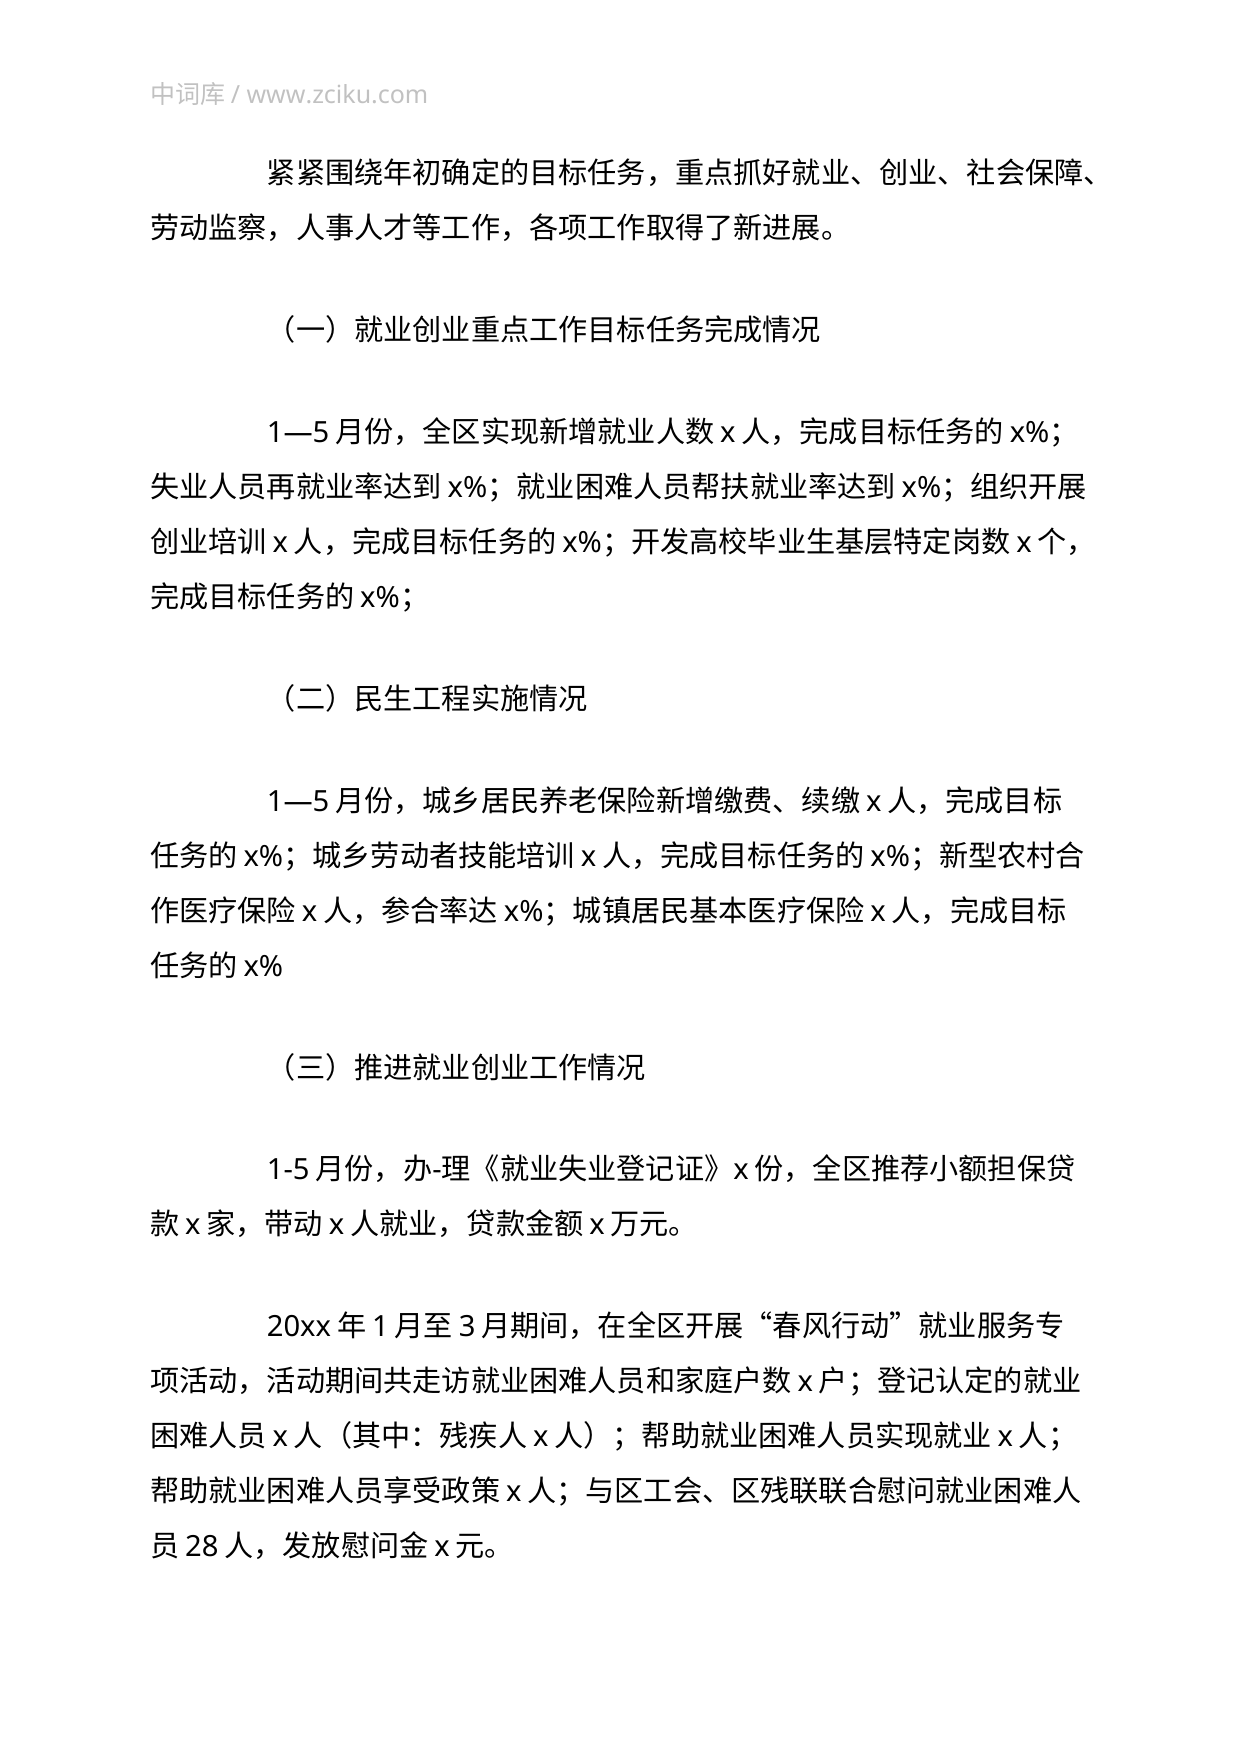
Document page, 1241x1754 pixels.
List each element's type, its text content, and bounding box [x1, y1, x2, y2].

text （二）民生工程实施情况 [150, 675, 1090, 718]
text 1—5月份，城乡居民养老保险新增缴费、续缴x人，完成目标任务的x%；城乡劳动者技能培训x人，完成目标任务的x%；新型农村合作医疗保险x人，参合率达x%；城镇居民基本医疗保险x人，完成目标任务的x% [150, 777, 1090, 984]
text 20xx年1月至3月期间，在全区开展“春风行动”就业服务专项活动，活动期间共走访就业困难人员和家庭户数x户；登记认定的就业困难人员x人（其中：残疾人x人）；帮助就业困难人员实现就业x人；帮助就业困难人员享受政策x人；与区工会、区残联联合慰问就业困难人员28人，发放慰问金x元。 [150, 1303, 1090, 1565]
text 1—5月份，全区实现新增就业人数x人，完成目标任务的x%；失业人员再就业率达到x%；就业困难人员帮扶就业率达到x%；组织开展创业培训x人，完成目标任务的x%；开发高校毕业生基层特定岗数x个，完成目标任务的x%； [150, 408, 1090, 616]
text （三）推进就业创业工作情况 [150, 1044, 1090, 1086]
text 1-5月份，办-理《就业失业登记证》x份，全区推荐小额担保贷款x家，带动x人就业，贷款金额x万元。 [150, 1146, 1090, 1243]
text （一）就业创业重点工作目标任务完成情况 [150, 307, 1090, 349]
text 紧紧围绕年初确定的目标任务，重点抓好就业、创业、社会保障、劳动监察，人事人才等工作，各项工作取得了新进展。 [150, 150, 1090, 247]
